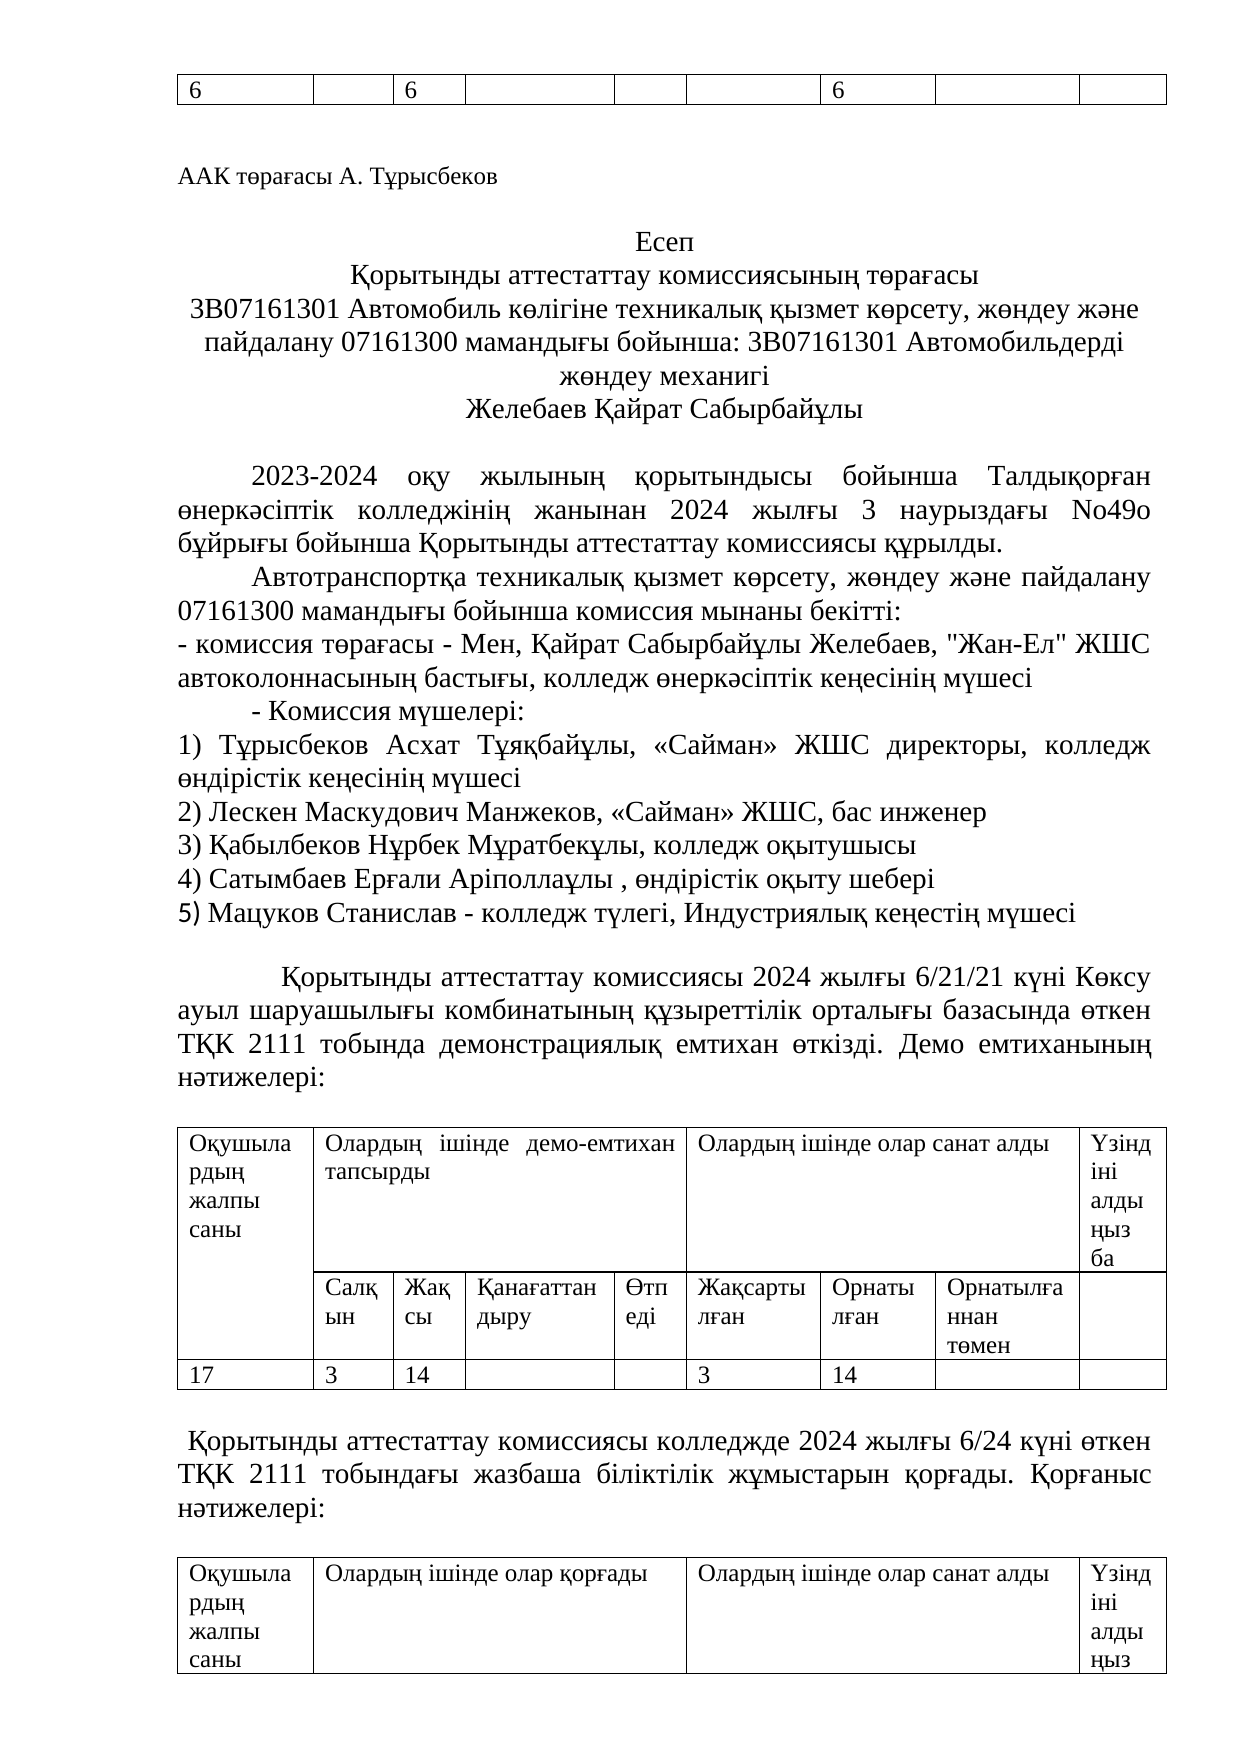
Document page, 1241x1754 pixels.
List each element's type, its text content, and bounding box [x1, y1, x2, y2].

text 4) Сатымбаев Ерғали Аріполлаұлы , өндірістік оқыту шебері [177, 861, 1152, 894]
text 5) Мацуков Станислав - колледж түлегі, Индустриялық кеңестің мүшесі [177, 894, 1152, 930]
table_header Үзіндіні алдыңыз ба [1080, 1128, 1166, 1271]
table_cell [1080, 1360, 1166, 1388]
text 1) Тұрысбеков Асхат Тұяқбайұлы, «Сайман» ЖШС директоры, колледж өндірістік кеңесінің мүшесі [177, 727, 1152, 794]
text ААК төрағасы А. Тұрысбеков [177, 161, 1152, 190]
table_cell [936, 75, 1079, 104]
table_cell 14 [821, 1360, 935, 1388]
table_cell [936, 1360, 1079, 1388]
table_header Олардың ішінде демо-емтихан тапсырды [314, 1128, 686, 1271]
table_cell 6 [394, 75, 465, 104]
table_cell 6 [821, 75, 935, 104]
table_cell 6 [178, 75, 313, 104]
table_cell 17 [178, 1360, 313, 1388]
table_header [178, 1558, 313, 1673]
table_cell Жақсы [394, 1273, 465, 1359]
table_header Олардың ішінде олар санат алды [687, 1128, 1079, 1271]
text 2) Лескен Маскудович Манжеков, «Сайман» ЖШС, бас инженер [177, 794, 1152, 827]
table_cell 3 [687, 1360, 820, 1388]
text Желебаев Қайрат Сабырбайұлы [177, 391, 1152, 425]
text - комиссия төрағасы - Мен, Қайрат Сабырбайұлы Желебаев, "Жан-Ел" ЖШС автоколоннасының бастығы, колледж өнеркәсіптік кеңесінің мүшесі [177, 626, 1152, 693]
table_cell Орнатылған [821, 1273, 935, 1359]
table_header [687, 1558, 1079, 1673]
table_cell [466, 75, 614, 104]
table_cell Қанағаттандыру [466, 1273, 614, 1359]
table_cell 14 [394, 1360, 465, 1388]
table_cell [1080, 1273, 1166, 1359]
table_cell Салқын [314, 1273, 393, 1359]
table_cell [615, 75, 686, 104]
text Есеп [177, 224, 1152, 257]
table_cell Жақсартылған [687, 1273, 820, 1359]
table_cell [1080, 75, 1166, 104]
table_cell [687, 75, 820, 104]
table_cell [314, 75, 393, 104]
table_cell Өтпеді [615, 1273, 686, 1359]
text 3) Қабылбеков Нұрбек Мұратбекұлы, колледж оқытушысы [177, 827, 1152, 861]
table_header Оқушылардың жалпы саны [178, 1128, 313, 1359]
text Қорытынды аттестаттау комиссиясының төрағасы [177, 257, 1152, 291]
text 3В07161301 Автомобиль көлігіне техникалық қызмет көрсету, жөндеу және пайдалану 07161300 мамандығы бойынша: 3В07161301 Автомобильдерді жөндеу механигі [177, 291, 1152, 391]
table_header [314, 1558, 686, 1673]
table_cell Орнатылғаннан төмен [936, 1273, 1079, 1359]
text Қорытынды аттестаттау комиссиясы 2024 жылғы 6/21/21 күні Көксу ауыл шаруашылығы комбинатының құзыреттілік орталығы базасында өткен ТҚК 2111 тобында демонстрациялық емтихан өткізді. Демо емтиханының нәтижелері: [177, 959, 1152, 1093]
table_header Үзіндіні алдыңыз ба [1080, 1558, 1166, 1673]
table_cell [466, 1360, 614, 1388]
table_cell 3 [314, 1360, 393, 1388]
text Автотранспортқа техникалық қызмет көрсету, жөндеу және пайдалану 07161300 мамандығы бойынша комиссия мынаны бекітті: [177, 559, 1152, 626]
text 2023-2024 оқу жылының қорытындысы бойынша Талдықорған өнеркәсіптік колледжінің жанынан 2024 жылғы 3 наурыздағы No49о бұйрығы бойынша Қорытынды аттестаттау комиссиясы құрылды. [177, 458, 1152, 559]
text Қорытынды аттестаттау комиссиясы колледжде 2024 жылғы 6/24 күні өткен ТҚК 2111 тобындағы жазбаша біліктілік жұмыстарын қорғады. Қорғаныс нәтижелері: [177, 1423, 1152, 1524]
table_cell [615, 1360, 686, 1388]
text - Комиссия мүшелері: [177, 693, 1152, 727]
